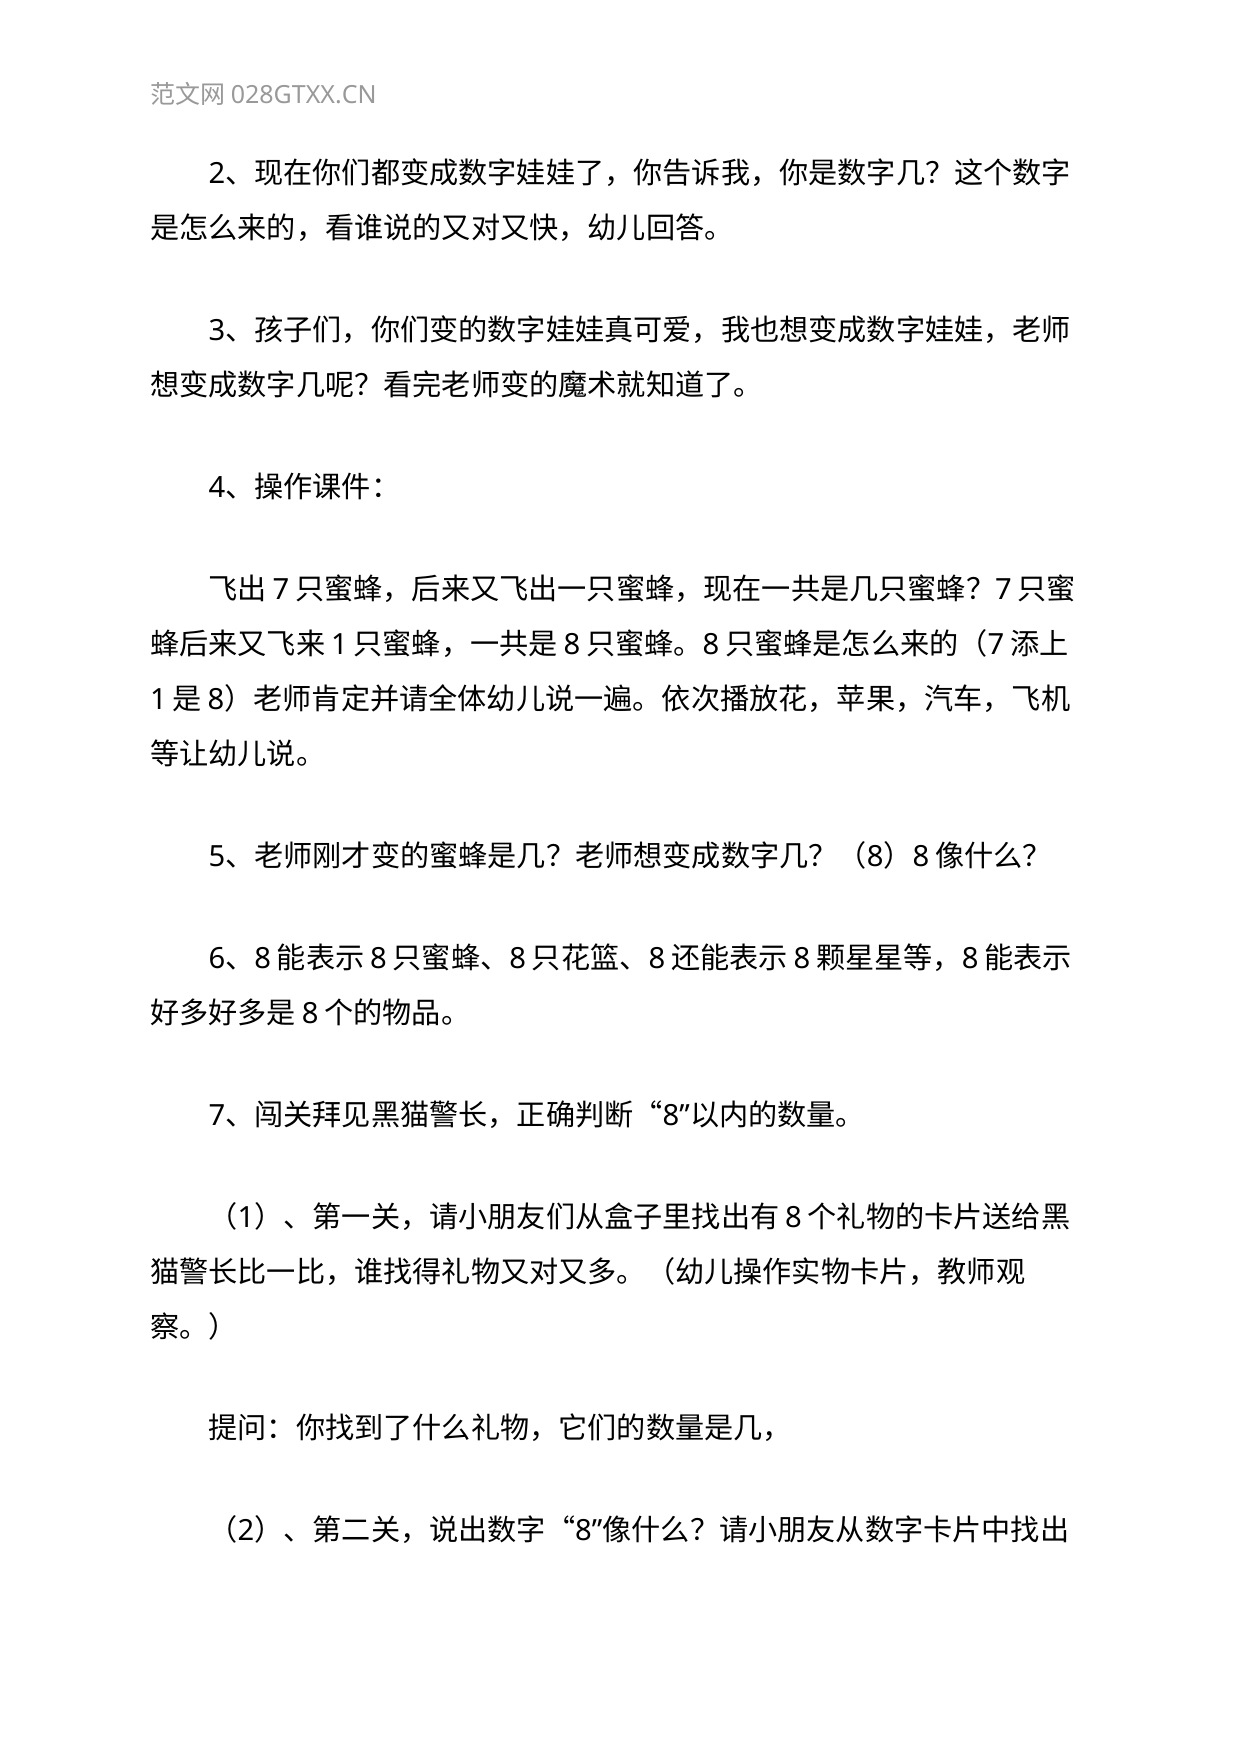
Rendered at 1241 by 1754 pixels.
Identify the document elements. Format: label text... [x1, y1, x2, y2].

text （1）、第一关，请小朋友们从盒子里找出有8个礼物的卡片送给黑猫警长比一比，谁找得礼物又对又多。（幼儿操作实物卡片，教师观察。） [150, 1193, 1090, 1345]
text 7、闯关拜见黑猫警长，正确判断“8”以内的数量。 [150, 1091, 1090, 1134]
text 5、老师刚才变的蜜蜂是几？老师想变成数字几？（8）8像什么？ [150, 832, 1090, 875]
text 飞出7只蜜蜂，后来又飞出一只蜜蜂，现在一共是几只蜜蜂？7只蜜蜂后来又飞来1只蜜蜂，一共是8只蜜蜂。8只蜜蜂是怎么来的（7添上1是8）老师肯定并请全体幼儿说一遍。依次播放花，苹果，汽车，飞机等让幼儿说。 [150, 566, 1090, 773]
text 提问：你找到了什么礼物，它们的数量是几， [150, 1405, 1090, 1447]
text 2、现在你们都变成数字娃娃了，你告诉我，你是数字几？这个数字是怎么来的，看谁说的又对又快，幼儿回答。 [150, 150, 1090, 247]
text 4、操作课件： [150, 463, 1090, 506]
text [150, 1507, 1090, 1549]
text 6、8能表示8只蜜蜂、8只花篮、8还能表示8颗星星等，8能表示好多好多是8个的物品。 [150, 934, 1090, 1032]
text 3、孩子们，你们变的数字娃娃真可爱，我也想变成数字娃娃，老师想变成数字几呢？看完老师变的魔术就知道了。 [150, 307, 1090, 404]
